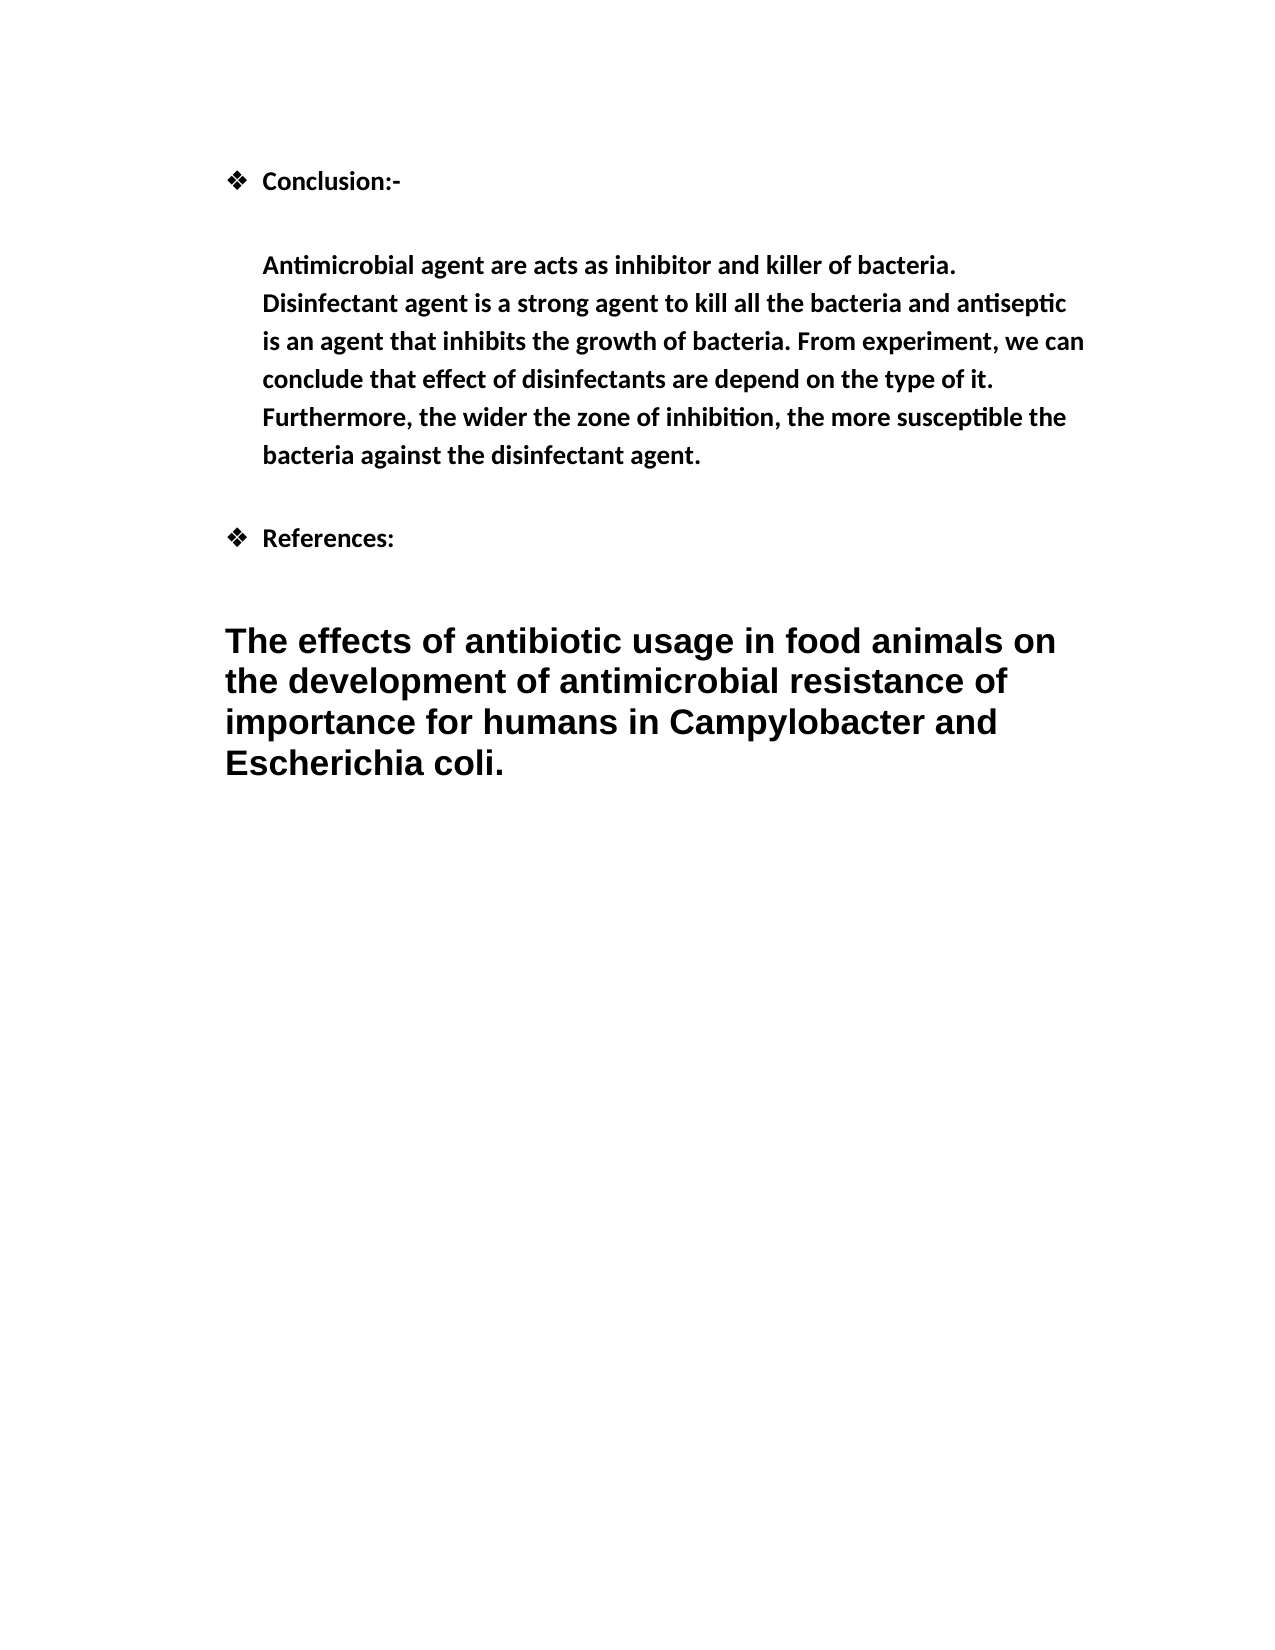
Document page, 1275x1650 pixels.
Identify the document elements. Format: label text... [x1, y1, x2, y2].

list Conclusion:- Antimicrobial agent are acts as inhibitor and killer of bacteria. Disinfectant agent is a strong agent to kill all the bacteria and antiseptic is an agent that inhibits the growth of bacteria. From experiment, we can conclude that effect of disinfectants are depend on the type of it. Furthermore, the wider the zone of inhibition, the more susceptible the bacteria against the disinfectant agent. [225, 150, 1087, 503]
list References: [225, 507, 1087, 595]
text The effects of antibiotic usage in food animals on the development of antimicrobial resistance of importance for humans in Campylobacter and Escherichia coli. [225, 620, 1087, 783]
